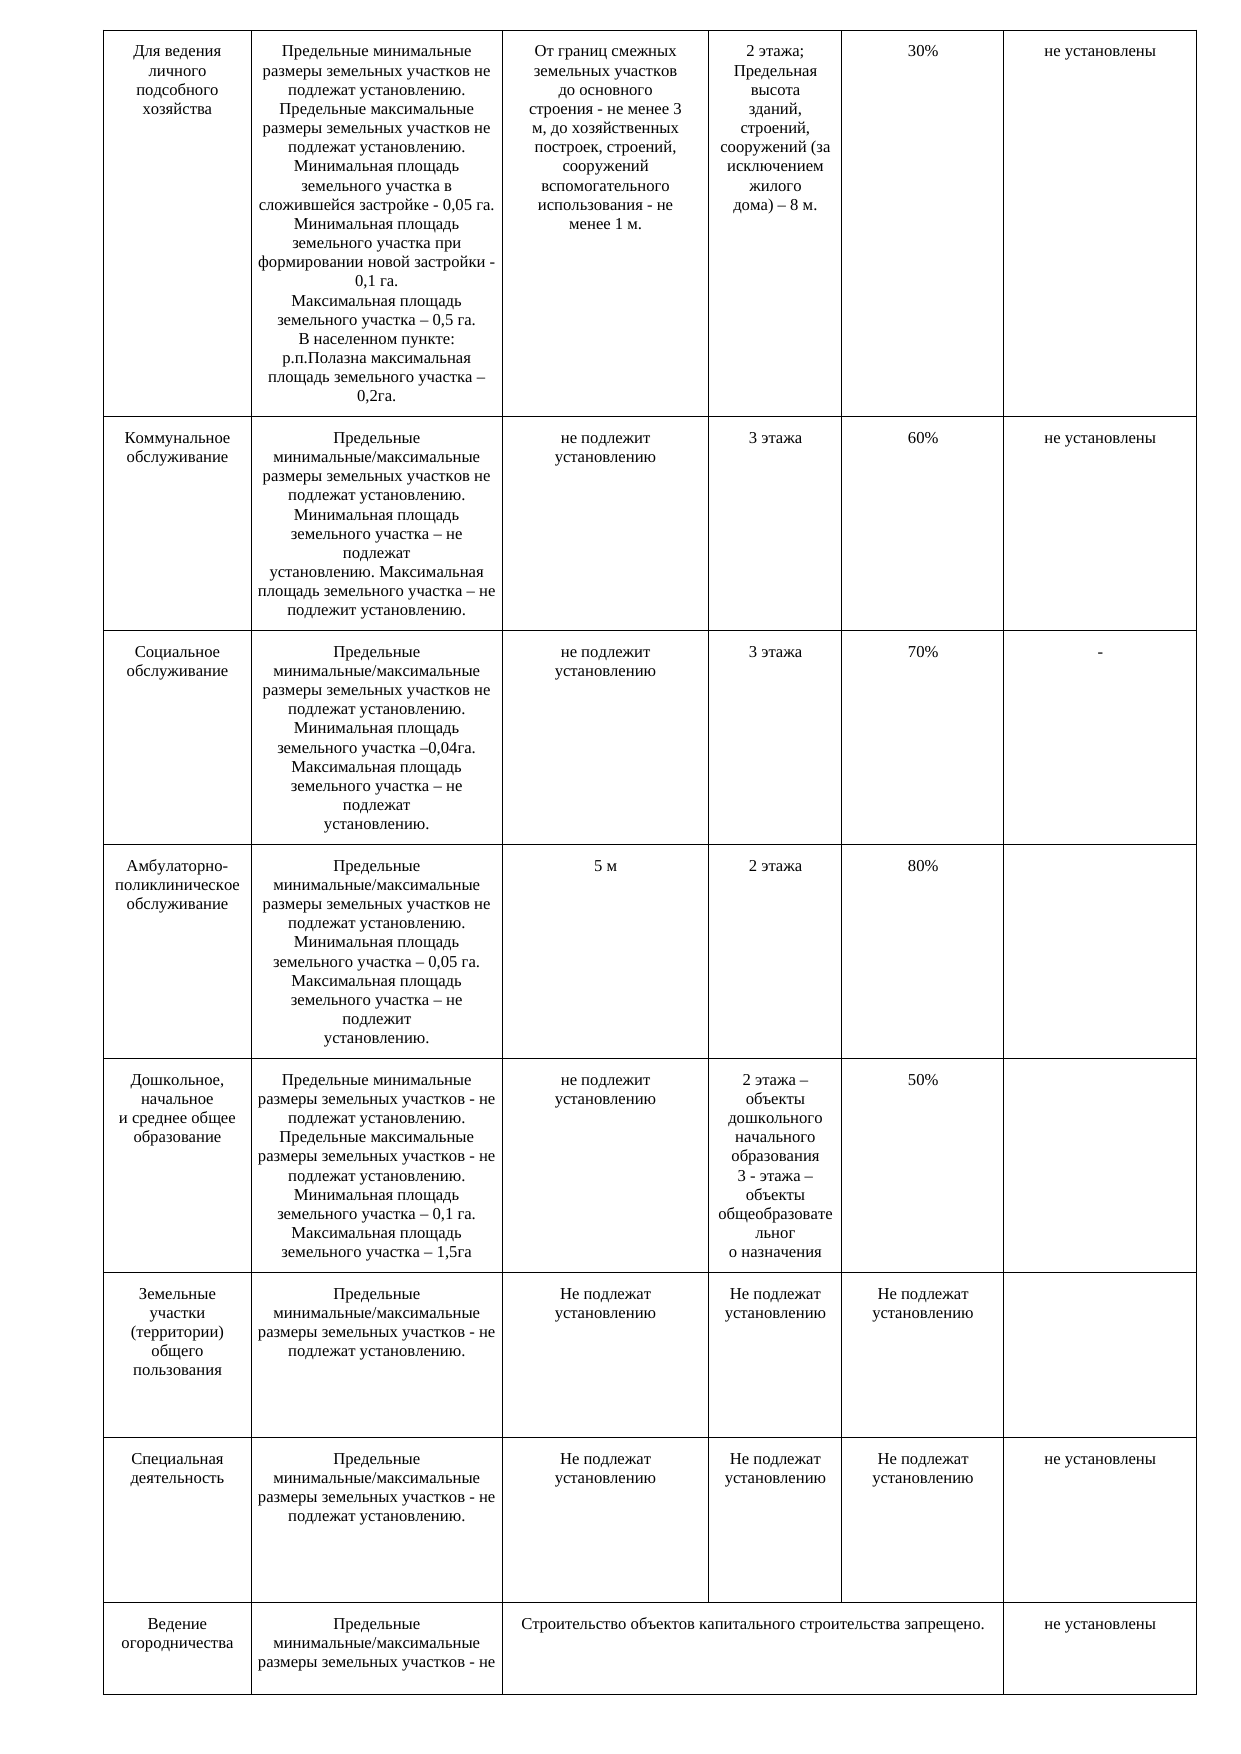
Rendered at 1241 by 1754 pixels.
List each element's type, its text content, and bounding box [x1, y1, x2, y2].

table_cell Не подлежат установлению [709, 1438, 841, 1602]
table_cell 2 этажа; Предельная высота зданий, строений, сооружений (за исключением жилого дома) – 8 м. [709, 31, 841, 416]
table_cell Дошкольное, начальное и среднее общее образование [104, 1059, 251, 1272]
table_cell 5 м [503, 845, 708, 1058]
table_cell 3 этажа [709, 631, 841, 844]
table_cell 2 этажа [709, 845, 841, 1058]
table_cell Специальная деятельность [104, 1438, 251, 1602]
table_cell 3 этажа [709, 417, 841, 630]
table_cell Предельные минимальные/максимальные размеры земельных участков не подлежат установлению. Минимальная площадь земельного участка –0,04га. Максимальная площадь земельного участка – не подлежат установлению. [252, 631, 502, 844]
table_cell 70% [842, 631, 1003, 844]
table_cell 30% [842, 31, 1003, 416]
table_cell не установлены [1004, 1438, 1196, 1602]
table_cell Земельные участки (территории) общего пользования [104, 1273, 251, 1437]
table_cell [1004, 1059, 1196, 1272]
table_cell [1004, 1273, 1196, 1437]
table_cell не подлежит установлению [503, 417, 708, 630]
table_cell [104, 1603, 251, 1694]
table_cell Не подлежат установлению [503, 1438, 708, 1602]
table_cell Предельные минимальные/максимальные размеры земельных участков - не подлежат установлению. [252, 1273, 502, 1437]
table_cell не установлены [1004, 31, 1196, 416]
table_cell Предельные минимальные/максимальные размеры земельных участков - не подлежат установлению. [252, 1438, 502, 1602]
table_cell 2 этажа – объекты дошкольного начального образования 3 - этажа – объекты общеобразовательног о назначения [709, 1059, 841, 1272]
table_cell Не подлежат установлению [503, 1273, 708, 1437]
table_cell Для ведения личного подсобного хозяйства [104, 31, 251, 416]
table_cell - [1004, 631, 1196, 844]
table_cell 60% [842, 417, 1003, 630]
table_cell 80% [842, 845, 1003, 1058]
table_cell не подлежит установлению [503, 631, 708, 844]
table_cell не подлежит установлению [503, 1059, 708, 1272]
table_cell Коммунальное обслуживание [104, 417, 251, 630]
table_cell Не подлежат установлению [709, 1273, 841, 1437]
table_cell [252, 1603, 502, 1694]
table_cell Не подлежат установлению [842, 1438, 1003, 1602]
table_cell Не подлежат установлению [842, 1273, 1003, 1437]
table_cell 50% [842, 1059, 1003, 1272]
table_cell Амбулаторно- поликлиническое обслуживание [104, 845, 251, 1058]
table_cell Предельные минимальные размеры земельных участков не подлежат установлению. Предельные максимальные размеры земельных участков не подлежат установлению. Минимальная площадь земельного участка в сложившейся застройке - 0,05 га. Минимальная площадь земельного участка при формировании новой застройки - 0,1 га. Максимальная площадь земельного участка – 0,5 га. В населенном пункте: р.п.Полазна максимальная площадь земельного участка – 0,2га. [252, 31, 502, 416]
table_cell не установлены [1004, 417, 1196, 630]
table_cell Предельные минимальные/максимальные размеры земельных участков не подлежат установлению. Минимальная площадь земельного участка – не подлежат установлению. Максимальная площадь земельного участка – не подлежит установлению. [252, 417, 502, 630]
table_cell От границ смежных земельных участков до основного строения - не менее 3 м, до хозяйственных построек, строений, сооружений вспомогательного использования - не менее 1 м. [503, 31, 708, 416]
table_cell Предельные минимальные/максимальные размеры земельных участков не подлежат установлению. Минимальная площадь земельного участка – 0,05 га. Максимальная площадь земельного участка – не подлежит установлению. [252, 845, 502, 1058]
table_cell не установлены [1004, 1603, 1196, 1694]
table_cell Предельные минимальные размеры земельных участков - не подлежат установлению. Предельные максимальные размеры земельных участков - не подлежат установлению. Минимальная площадь земельного участка – 0,1 га. Максимальная площадь земельного участка – 1,5га [252, 1059, 502, 1272]
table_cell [503, 1603, 1003, 1694]
table_cell [1004, 845, 1196, 1058]
table_cell Социальное обслуживание [104, 631, 251, 844]
